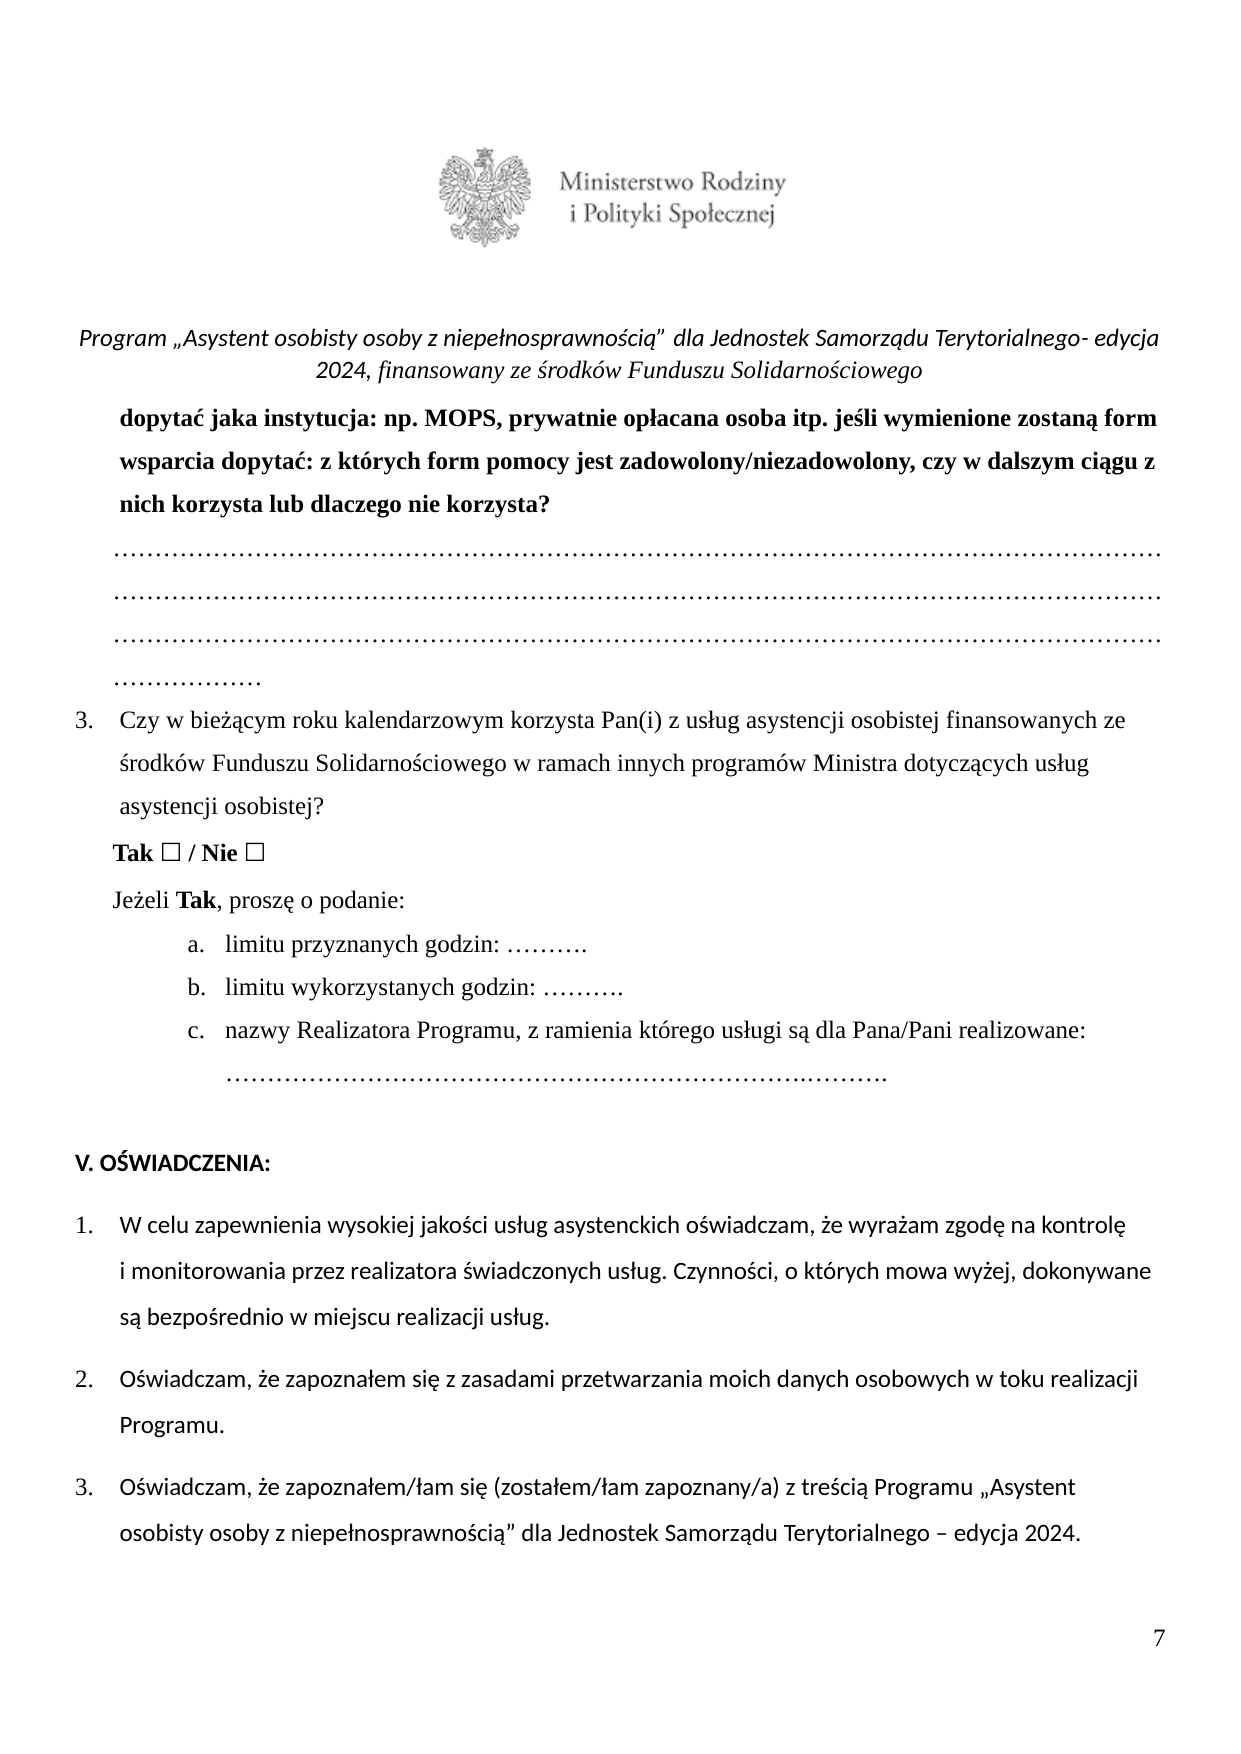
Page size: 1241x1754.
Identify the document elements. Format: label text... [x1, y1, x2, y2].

list Tak ☐ / Nie ☐ [112, 834, 1165, 869]
list ……………………………………………………………………………………………………………………………………………………………………………………………………………………………………………………………………………………………………………………………………………………………… [112, 533, 1165, 691]
list limitu wykorzystanych godzin: ………. [187, 972, 1165, 1001]
picture [371, 73, 869, 323]
list Czy w bieżącym roku kalendarzowym korzysta Pan(i) z usług asystencji osobistej finansowanych ze środków Funduszu Solidarnościowego w ramach innych programów Ministra dotyczących usług asystencji osobistej? [75, 705, 1165, 820]
list nazwy Realizatora Programu, z ramienia którego usługi są dla Pana/Pani realizowane: …………………………………………………………….………. [187, 1015, 1165, 1087]
list limitu przyznanych godzin: ………. [187, 929, 1165, 957]
list Oświadczam, że zapoznałem się z zasadami przetwarzania moich danych osobowych w toku realizacji Programu. [75, 1363, 1165, 1439]
list Oświadczam, że zapoznałem/łam się (zostałem/łam zapoznany/a) z treścią Programu „Asystent osobisty osoby z niepełnosprawnością” dla Jednostek Samorządu Terytorialnego – edycja 2024. [75, 1471, 1165, 1548]
list Jeżeli Tak, proszę o podanie: [112, 886, 1165, 914]
list W celu zapewnienia wysokiej jakości usług asystenckich oświadczam, że wyrażam zgodę na kontrolę i monitorowania przez realizatora świadczonych usług. Czynności, o których mowa wyżej, dokonywane są bezpośrednio w miejscu realizacji usług. [75, 1209, 1165, 1331]
text V. OŚWIADCZENIA: [75, 1147, 1165, 1177]
text dopytać jaka instytucja: np. MOPS, prywatnie opłacana osoba itp. jeśli wymienione zostaną form wsparcia dopytać: z których form pomocy jest zadowolony/niezadowolony, czy w dalszym ciągu z nich korzysta lub dlaczego nie korzysta? [119, 403, 1165, 518]
